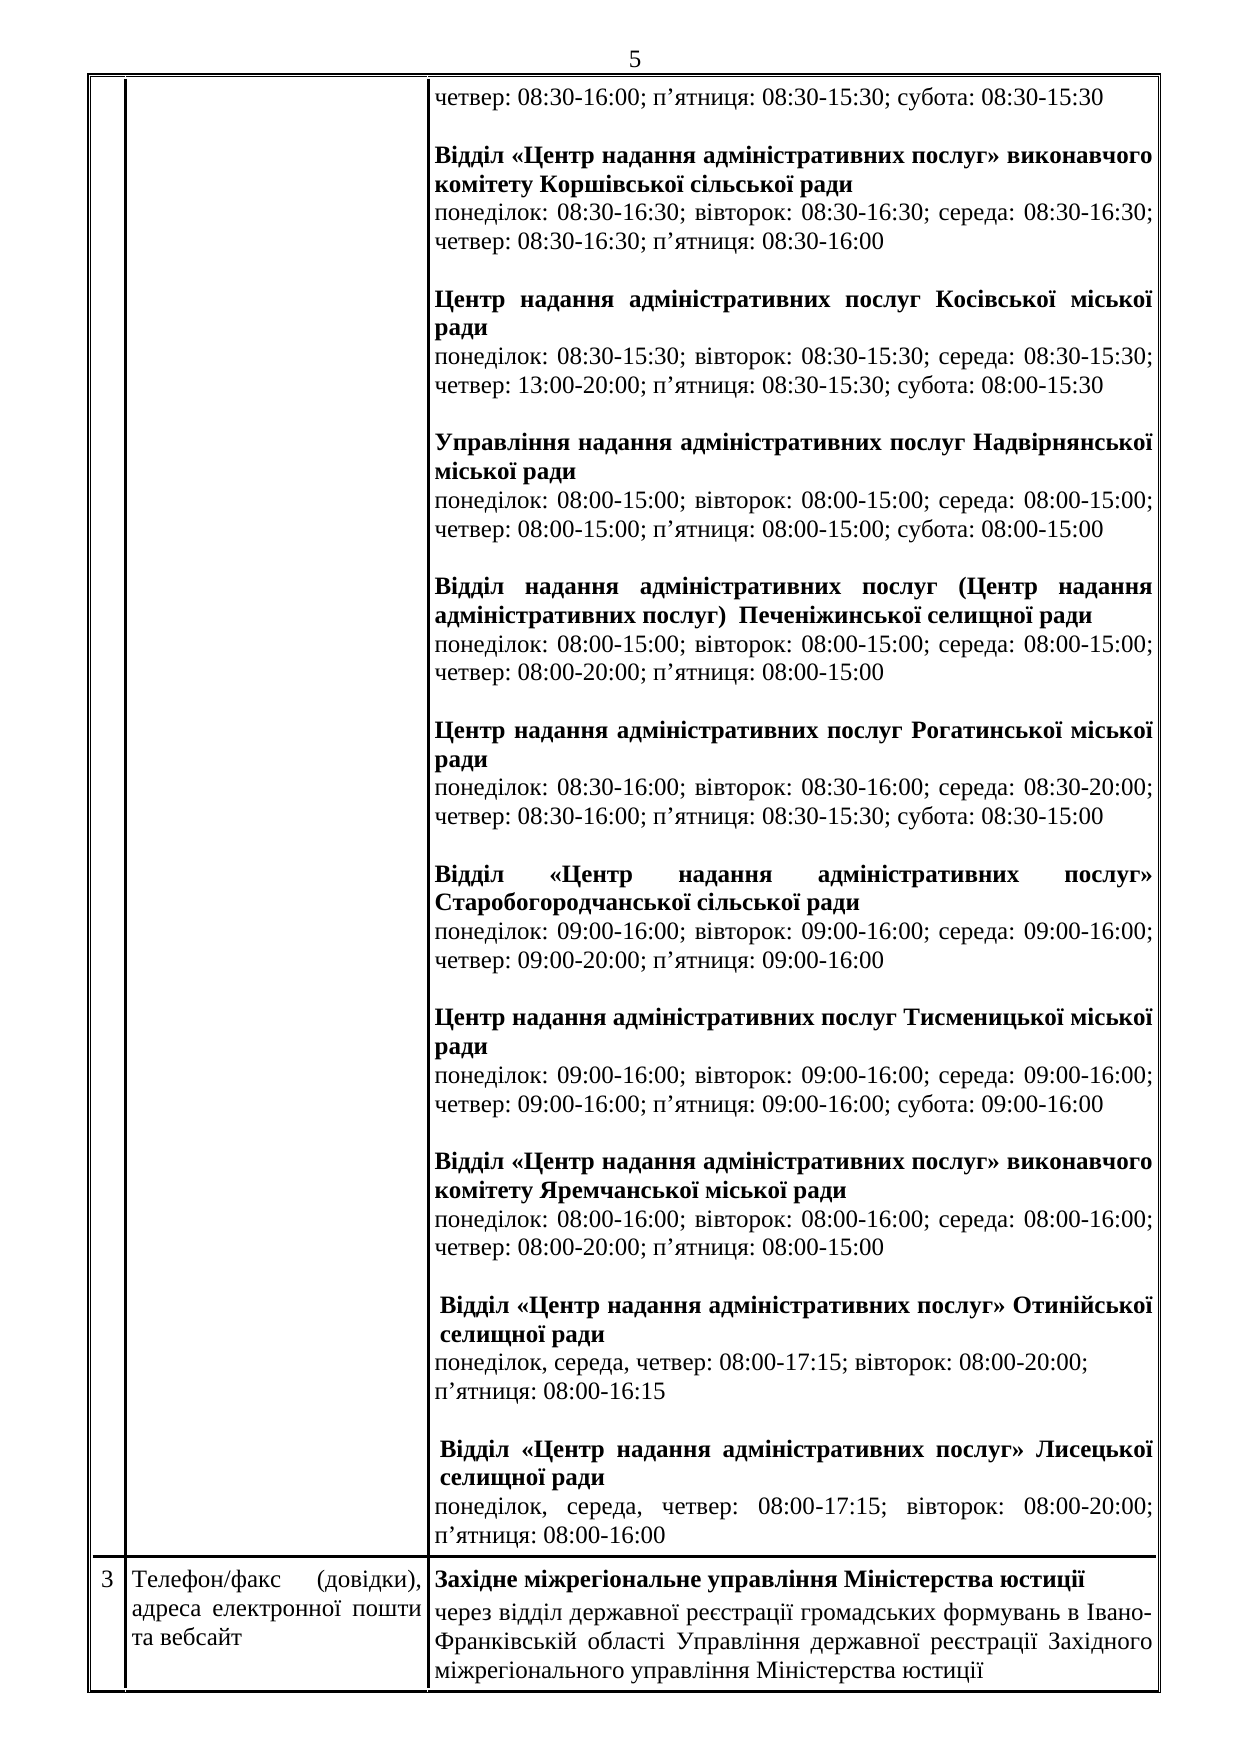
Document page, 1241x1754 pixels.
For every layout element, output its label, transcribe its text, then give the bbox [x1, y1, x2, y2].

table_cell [125, 1558, 428, 1690]
table_cell 2 [91, 77, 125, 1555]
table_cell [428, 1555, 1158, 1690]
table_cell 3 [91, 1555, 125, 1690]
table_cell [125, 75, 428, 1555]
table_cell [428, 77, 1158, 1555]
